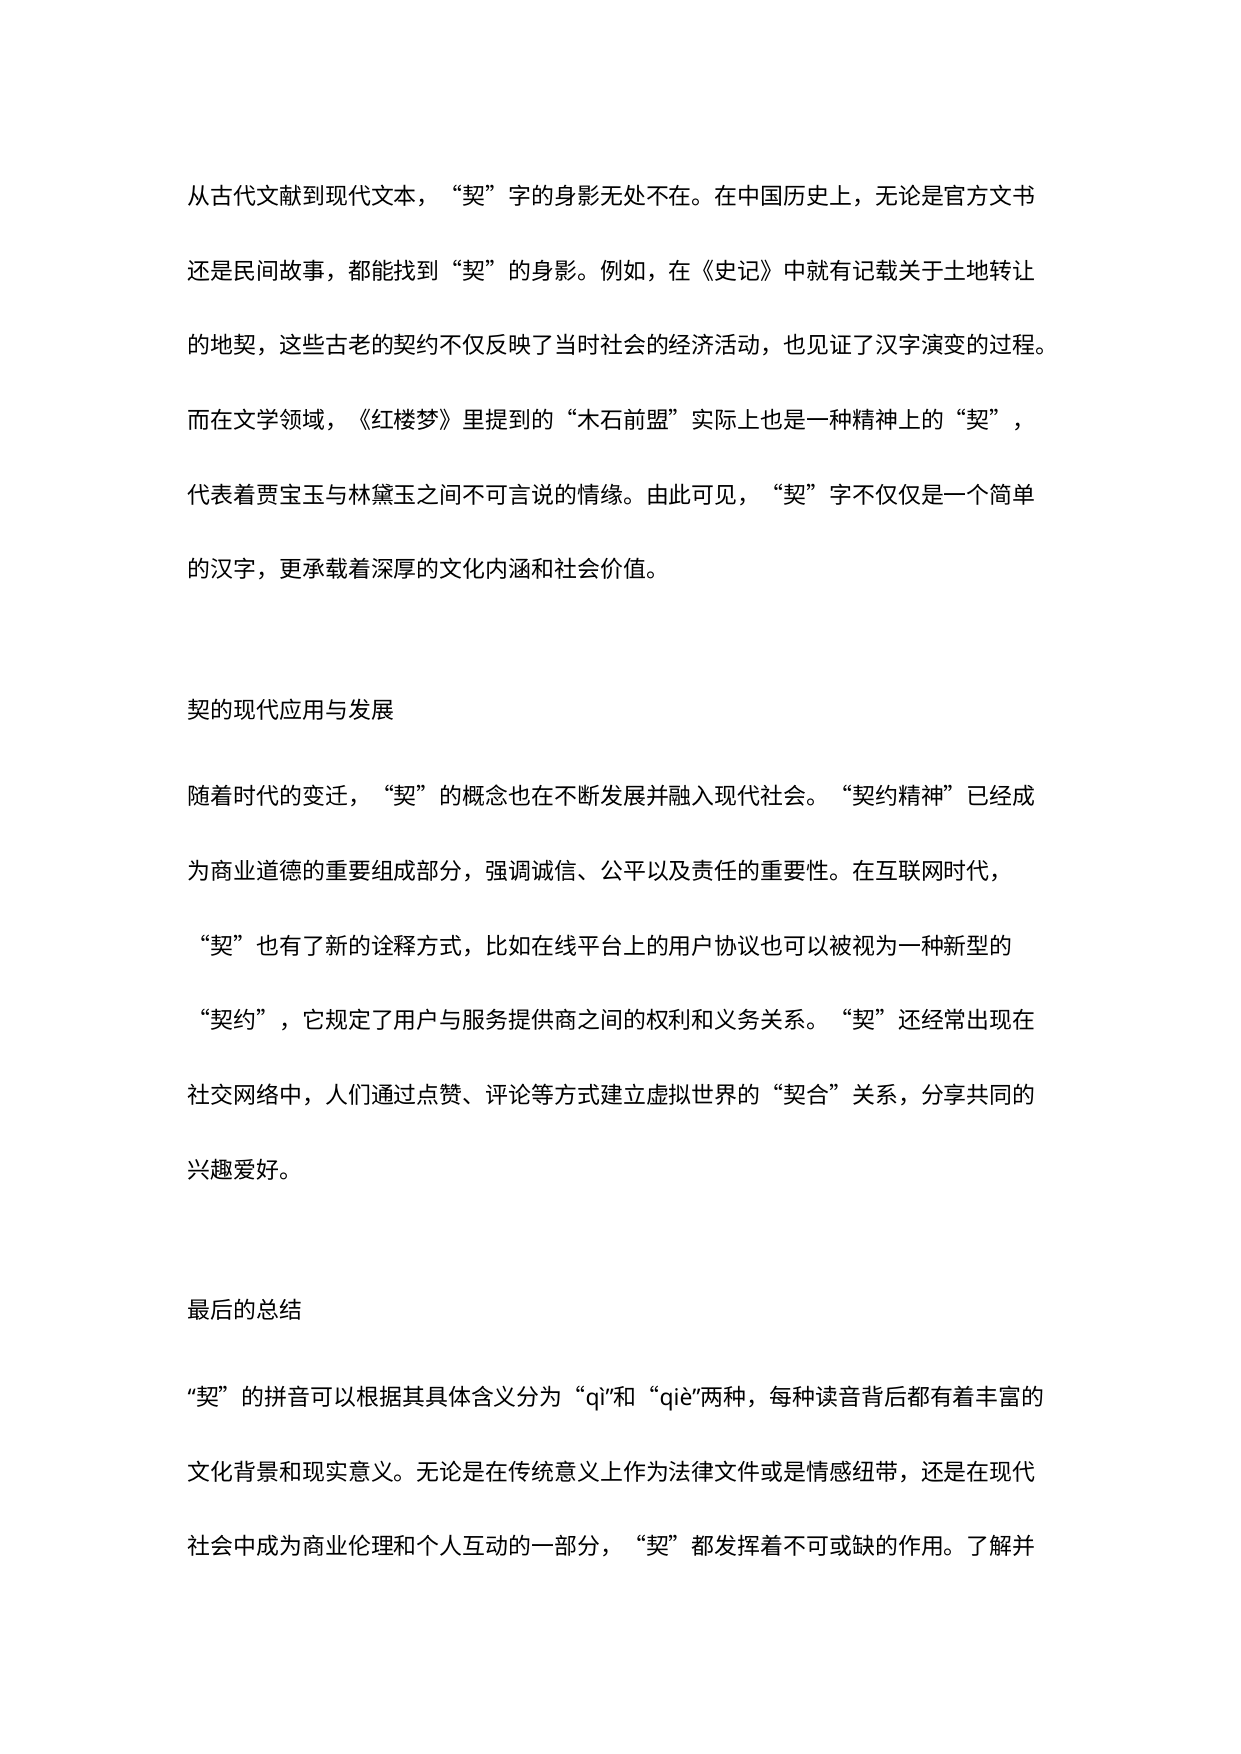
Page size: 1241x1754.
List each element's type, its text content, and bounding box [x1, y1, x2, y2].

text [187, 1363, 1053, 1577]
text 从古代文献到现代文本，“契”字的身影无处不在。在中国历史上，无论是官方文书还是民间故事，都能找到“契”的身影。例如，在《史记》中就有记载关于土地转让的地契，这些古老的契约不仅反映了当时社会的经济活动，也见证了汉字演变的过程。而在文学领域，《红楼梦》里提到的“木石前盟”实际上也是一种精神上的“契”，代表着贾宝玉与林黛玉之间不可言说的情缘。由此可见，“契”字不仅仅是一个简单的汉字，更承载着深厚的文化内涵和社会价值。 [187, 162, 1053, 600]
text 契的现代应用与发展 [187, 676, 1053, 741]
text 随着时代的变迁，“契”的概念也在不断发展并融入现代社会。“契约精神”已经成为商业道德的重要组成部分，强调诚信、公平以及责任的重要性。在互联网时代，“契”也有了新的诠释方式，比如在线平台上的用户协议也可以被视为一种新型的“契约”，它规定了用户与服务提供商之间的权利和义务关系。“契”还经常出现在社交网络中，人们通过点赞、评论等方式建立虚拟世界的“契合”关系，分享共同的兴趣爱好。 [187, 762, 1053, 1201]
text 最后的总结 [187, 1276, 1053, 1341]
